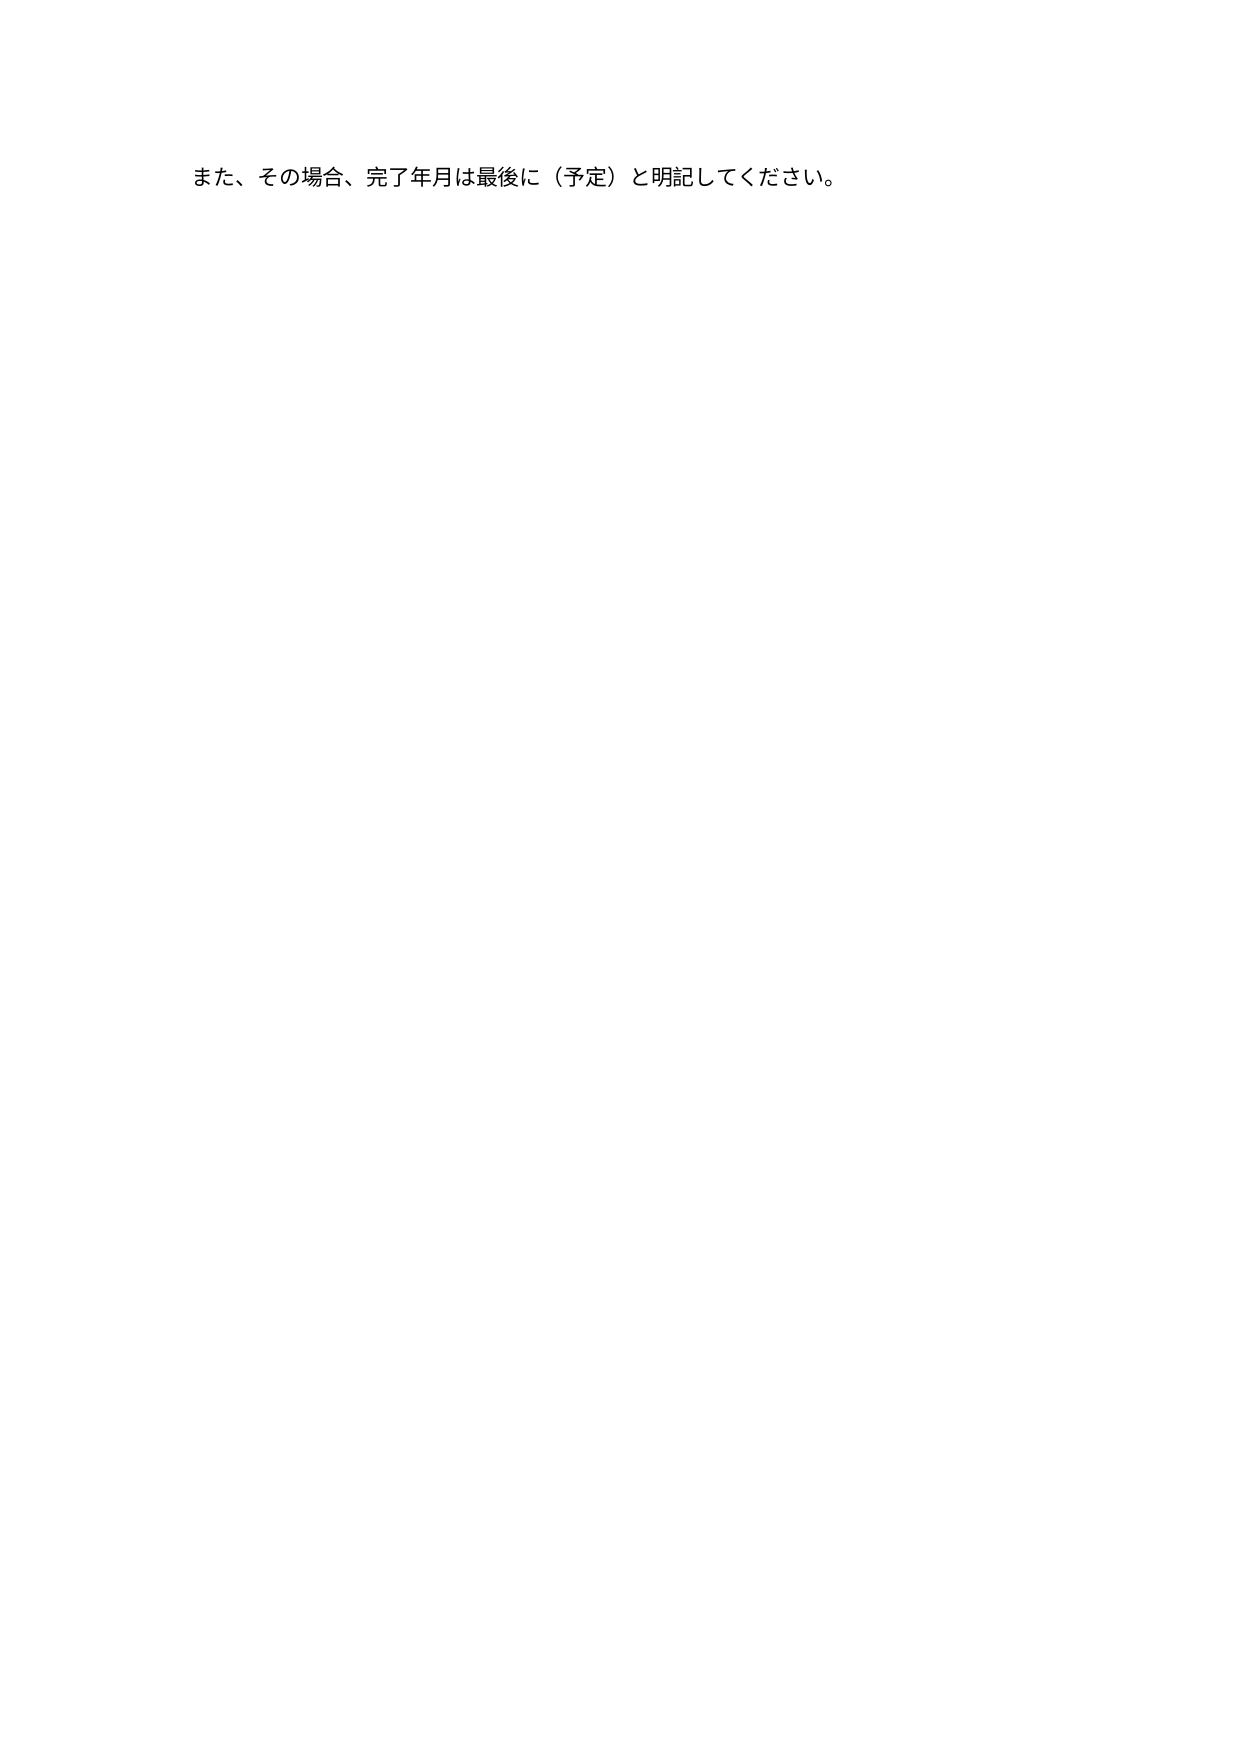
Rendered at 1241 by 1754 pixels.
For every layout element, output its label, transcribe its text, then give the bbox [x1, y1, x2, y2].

list また、その場合、完了年月は最後に（予定）と明記してください。 [191, 161, 1078, 192]
